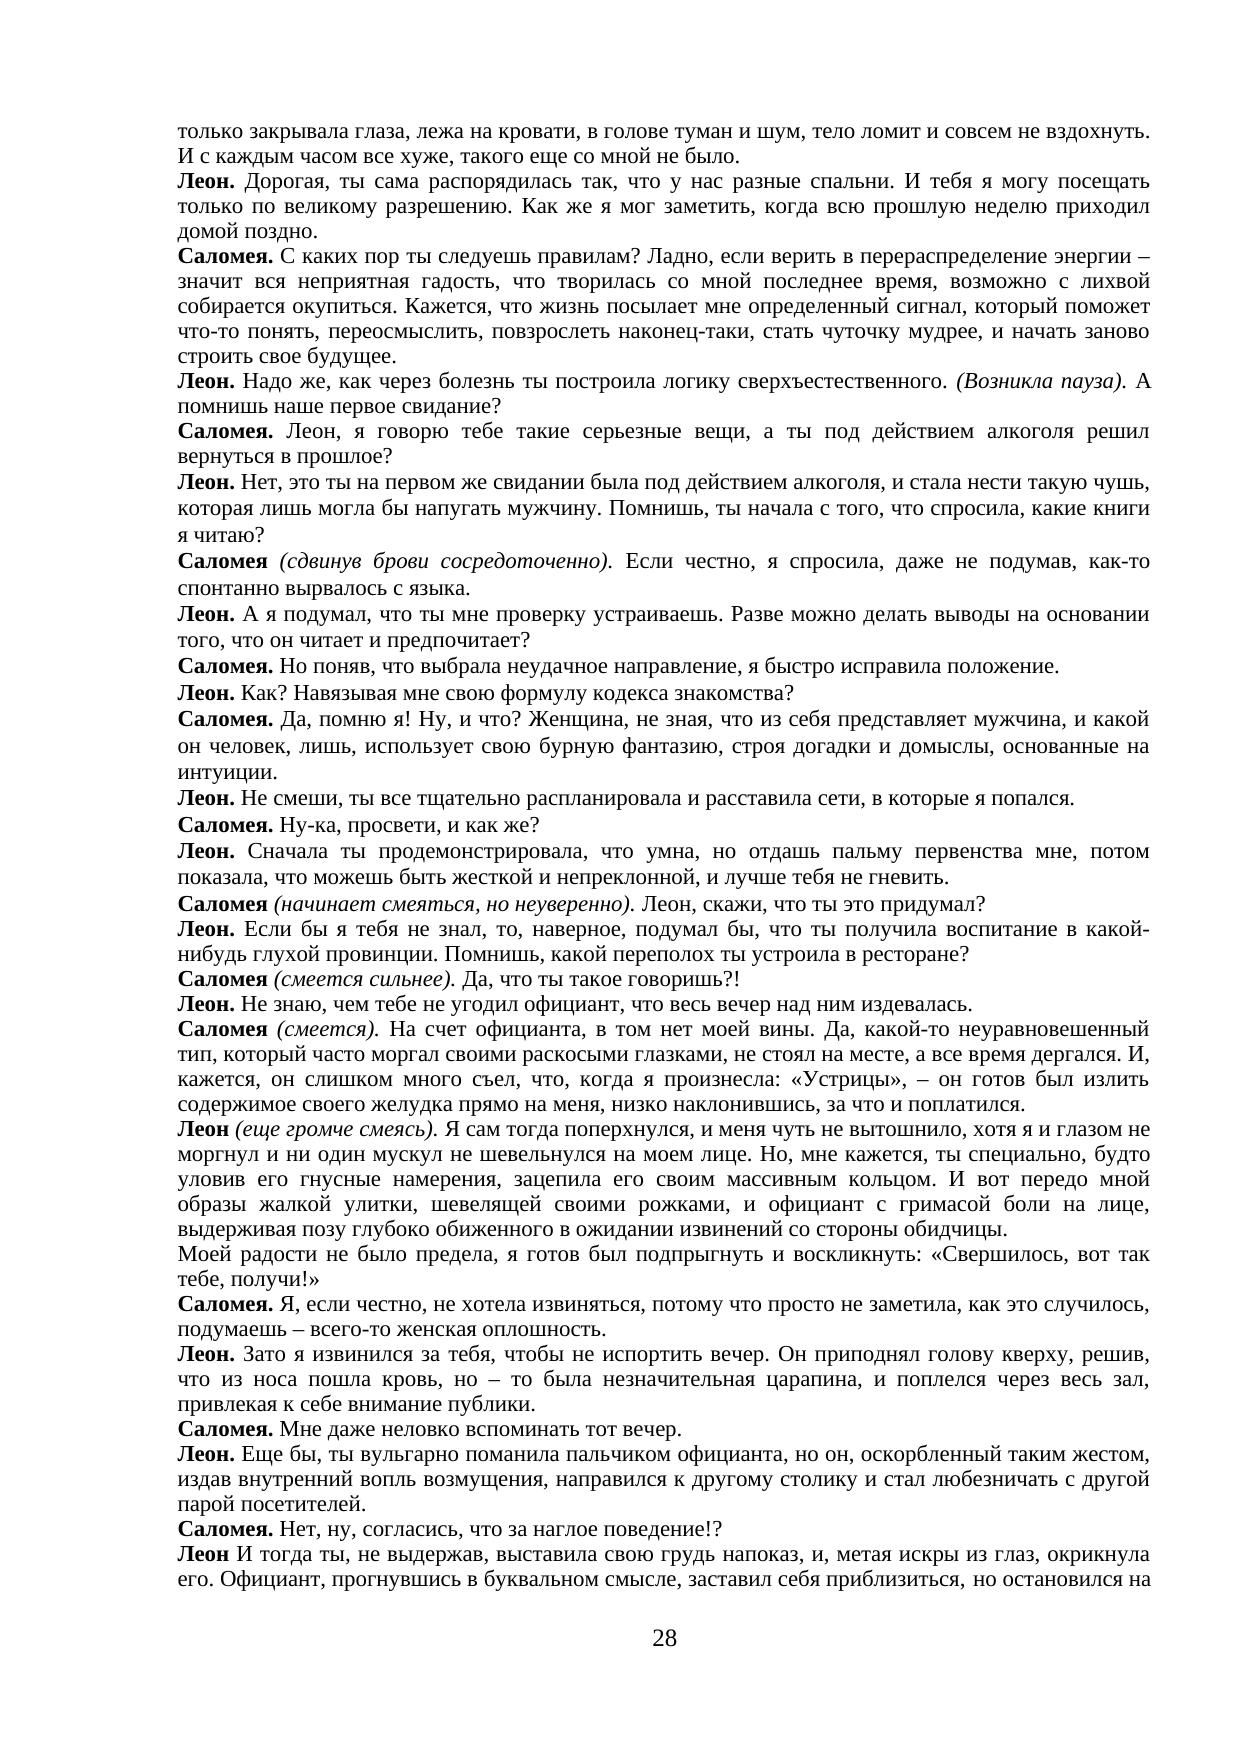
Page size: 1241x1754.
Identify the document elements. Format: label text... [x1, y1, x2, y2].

text Леон. Дорогая, ты сама распорядилась так, что у нас разные спальни. И тебя я могу посещать только по великому разрешению. Как же я мог заметить, когда всю прошлую неделю приходил домой поздно. [177, 168, 1152, 243]
text Леон. Надо же, как через болезнь ты построила логику сверхъестественного. (Возникла пауза). А помнишь наше первое свидание? [177, 368, 1152, 418]
text Саломея. Мне даже неловко вспоминать тот вечер. [177, 1416, 1152, 1441]
text Леон. Как? Навязывая мне свою формулу кодекса знакомства? [177, 679, 1152, 705]
text Саломея. Но поняв, что выбрала неудачное направление, я быстро исправила положение. [177, 653, 1152, 679]
text Леон. Зато я извинился за тебя, чтобы не испортить вечер. Он приподнял голову кверху, решив, что из носа пошла кровь, но – то была незначительная царапина, и поплелся через весь зал, привлекая к себе внимание публики. [177, 1341, 1152, 1416]
text Саломея. С каких пор ты следуешь правилам? Ладно, если верить в перераспределение энергии – значит вся неприятная гадость, что творилась со мной последнее время, возможно с лихвой собирается окупиться. Кажется, что жизнь посылает мне определенный сигнал, который поможет что-то понять, переосмыслить, повзрослеть наконец-таки, стать чуточку мудрее, и начать заново строить свое будущее. [177, 243, 1152, 368]
text Леон. Сначала ты продемонстрировала, что умна, но отдашь пальму первенства мне, потом показала, что можешь быть жесткой и непреклонной, и лучше тебя не гневить. [177, 837, 1152, 890]
text Саломея (смеется). На счет официанта, в том нет моей вины. Да, какой-то неуравновешенный тип, который часто моргал своими раскосыми глазками, не стоял на месте, а все время дергался. И, кажется, он слишком много съел, что, когда я произнесла: «Устрицы», – он готов был излить содержимое своего желудка прямо на меня, низко наклонившись, за что и поплатился. [177, 1016, 1152, 1116]
text Саломея. Да, помню я! Ну, и что? Женщина, не зная, что из себя представляет мужчина, и какой он человек, лишь, использует свою бурную фантазию, строя догадки и домыслы, основанные на интуиции. [177, 705, 1152, 784]
text Саломея. Ну-ка, просвети, и как же? [177, 811, 1152, 837]
text Саломея. Леон, я говорю тебе такие серьезные вещи, а ты под действием алкоголя решил вернуться в прошлое? [177, 418, 1152, 468]
text Леон. Если бы я тебя не знал, то, наверное, подумал бы, что ты получила воспитание в какой-нибудь глухой провинции. Помнишь, какой переполох ты устроила в ресторане? [177, 916, 1152, 966]
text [177, 1541, 1152, 1591]
text Саломея. Нет, ну, согласись, что за наглое поведение!? [177, 1516, 1152, 1541]
text Саломея. Я, если честно, не хотела извиняться, потому что просто не заметила, как это случилось, подумаешь – всего-то женская оплошность. [177, 1291, 1152, 1341]
text Леон. Не смеши, ты все тщательно распланировала и расставила сети, в которые я попался. [177, 784, 1152, 811]
text Леон. Нет, это ты на первом же свидании была под действием алкоголя, и стала нести такую чушь, которая лишь могла бы напугать мужчину. Помнишь, ты начала с того, что спросила, какие книги я читаю? [177, 468, 1152, 547]
text Саломея (начинает смеяться, но неуверенно). Леон, скажи, что ты это придумал? [177, 890, 1152, 916]
text Саломея (смеется сильнее). Да, что ты такое говоришь?! [177, 966, 1152, 991]
text Леон. Еще бы, ты вульгарно поманила пальчиком официанта, но он, оскорбленный таким жестом, издав внутренний вопль возмущения, направился к другому столику и стал любезничать с другой парой посетителей. [177, 1441, 1152, 1516]
text Саломея (сдвинув брови сосредоточенно). Если честно, я спросила, даже не подумав, как-то спонтанно вырвалось с языка. [177, 547, 1152, 600]
text Леон. А я подумал, что ты мне проверку устраиваешь. Разве можно делать выводы на основании того, что он читает и предпочитает? [177, 600, 1152, 653]
text Леон (еще громче смеясь). Я сам тогда поперхнулся, и меня чуть не вытошнило, хотя я и глазом не моргнул и ни один мускул не шевельнулся на моем лице. Но, мне кажется, ты специально, будто уловив его гнусные намерения, зацепила его своим массивным кольцом. И вот передо мной образы жалкой улитки, шевелящей своими рожками, и официант с гримасой боли на лице, выдерживая позу глубоко обиженного в ожидании извинений со стороны обидчицы. [177, 1116, 1152, 1241]
text Леон. Не знаю, чем тебе не угодил официант, что весь вечер над ним издевалась. [177, 991, 1152, 1016]
text Моей радости не было предела, я готов был подпрыгнуть и воскликнуть: «Свершилось, вот так тебе, получи!» [177, 1241, 1152, 1291]
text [177, 118, 1152, 168]
